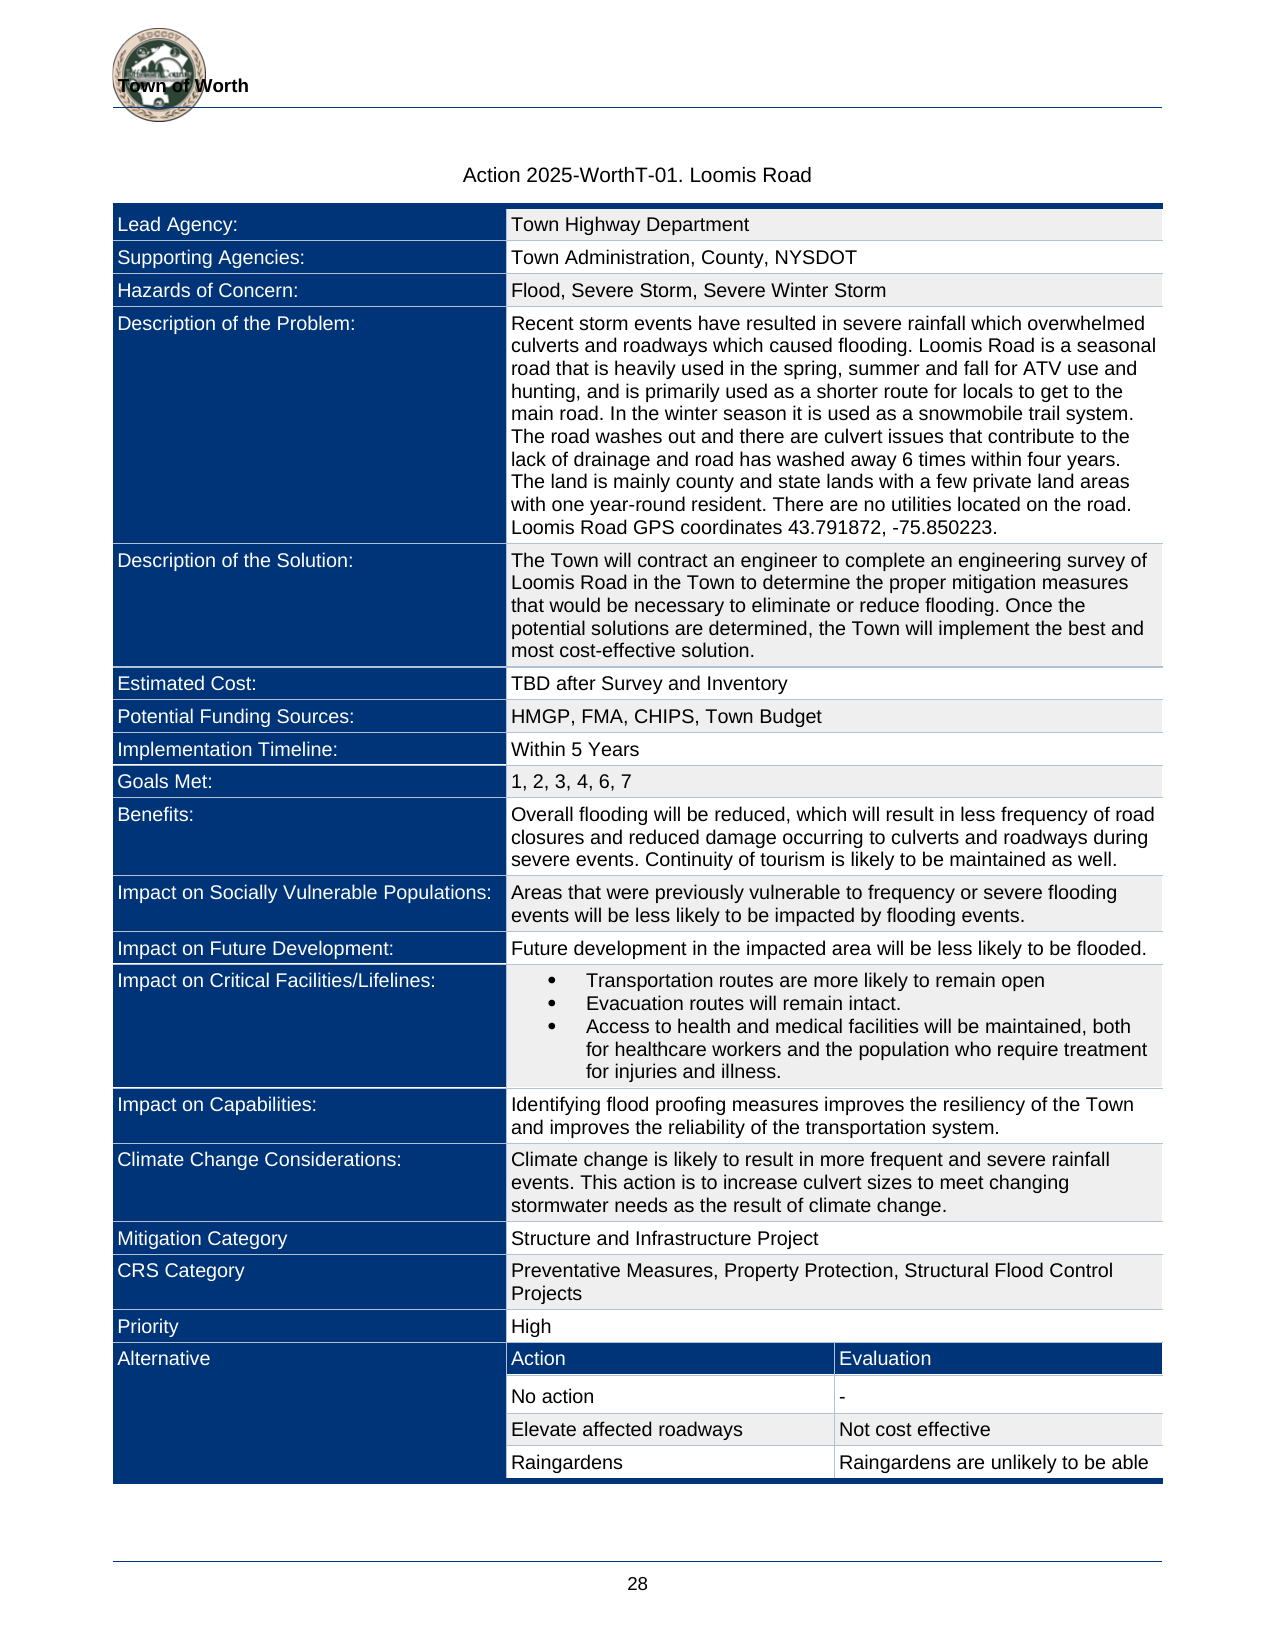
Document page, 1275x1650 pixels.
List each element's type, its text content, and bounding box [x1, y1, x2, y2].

table_cell Priority [113, 1310, 506, 1342]
table_cell Evaluation [835, 1343, 1162, 1374]
table_cell HMGP, FMA, CHIPS, Town Budget [507, 700, 1162, 732]
table_cell Areas that were previously vulnerable to frequency or severe flooding events will be less likely to be impacted by flooding events. [507, 876, 1162, 931]
table_cell Climate Change Considerations: [113, 1144, 506, 1221]
table_cell Implementation Timeline: [113, 733, 506, 764]
table_cell Within 5 Years [507, 733, 1162, 764]
table_cell TBD after Survey and Inventory [507, 668, 1162, 699]
table_cell Supporting Agencies: [113, 241, 506, 273]
table_cell High [507, 1310, 1162, 1342]
table_cell Potential Funding Sources: [113, 700, 506, 732]
table_cell Benefits: [113, 798, 506, 875]
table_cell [835, 1446, 1162, 1478]
table_cell Hazards of Concern: [113, 274, 506, 306]
table_cell Future development in the impacted area will be less likely to be flooded. [507, 932, 1162, 963]
table_header Lead Agency: [113, 209, 506, 240]
text Action 2025-WorthT-01. Loomis Road [112, 162, 1162, 186]
table_cell Alternative [113, 1343, 506, 1478]
table_cell Impact on Future Development: [113, 932, 506, 963]
table_cell Goals Met: [113, 766, 506, 797]
table_cell Estimated Cost: [113, 668, 506, 699]
table_cell CRS Category [113, 1255, 506, 1309]
picture [112, 28, 206, 122]
table_cell Impact on Critical Facilities/Lifelines: [113, 965, 506, 1087]
table_cell No action [507, 1376, 834, 1412]
table_cell Identifying flood proofing measures improves the resiliency of the Town and improves the reliability of the transportation system. [507, 1089, 1162, 1143]
table_header Town Highway Department [507, 209, 1162, 240]
table_cell Impact on Capabilities: [113, 1089, 506, 1143]
table_cell Raingardens [507, 1446, 834, 1478]
table_cell Structure and Infrastructure Project [507, 1222, 1162, 1254]
table_cell - [835, 1376, 1162, 1412]
table_cell Elevate affected roadways [507, 1414, 834, 1445]
table_cell Recent storm events have resulted in severe rainfall which overwhelmed culverts and roadways which caused flooding. Loomis Road is a seasonal road that is heavily used in the spring, summer and fall for ATV use and hunting, and is primarily used as a shorter route for locals to get to the main road. In the winter season it is used as a snowmobile trail system. The road washes out and there are culvert issues that contribute to the lack of drainage and road has washed away 6 times within four years. The land is mainly county and state lands with a few private land areas with one year-round resident. There are no utilities located on the road. Loomis Road GPS coordinates 43.791872, -75.850223. [507, 307, 1162, 543]
table_cell Mitigation Category [113, 1222, 506, 1254]
table_cell Preventative Measures, Property Protection, Structural Flood Control Projects [507, 1255, 1162, 1309]
table_cell Climate change is likely to result in more frequent and severe rainfall events. This action is to increase culvert sizes to meet changing stormwater needs as the result of climate change. [507, 1144, 1162, 1221]
table_cell Not cost effective [835, 1414, 1162, 1445]
table_cell The Town will contract an engineer to complete an engineering survey of Loomis Road in the Town to determine the proper mitigation measures that would be necessary to eliminate or reduce flooding. Once the potential solutions are determined, the Town will implement the best and most cost-effective solution. [507, 544, 1162, 666]
table_cell Description of the Problem: [113, 307, 506, 543]
table_cell Description of the Solution: [113, 544, 506, 666]
table_cell Action [507, 1343, 834, 1374]
table_cell Overall flooding will be reduced, which will result in less frequency of road closures and reduced damage occurring to culverts and roadways during severe events. Continuity of tourism is likely to be maintained as well. [507, 798, 1162, 875]
table_cell Transportation routes are more likely to remain open Evacuation routes will remain intact. Access to health and medical facilities will be maintained, both for healthcare workers and the population who require treatment for injuries and illness. [507, 965, 1162, 1087]
table_cell Flood, Severe Storm, Severe Winter Storm [507, 274, 1162, 306]
table_cell 1, 2, 3, 4, 6, 7 [507, 766, 1162, 797]
table_cell Impact on Socially Vulnerable Populations: [113, 876, 506, 931]
table_cell Town Administration, County, NYSDOT [507, 241, 1162, 273]
